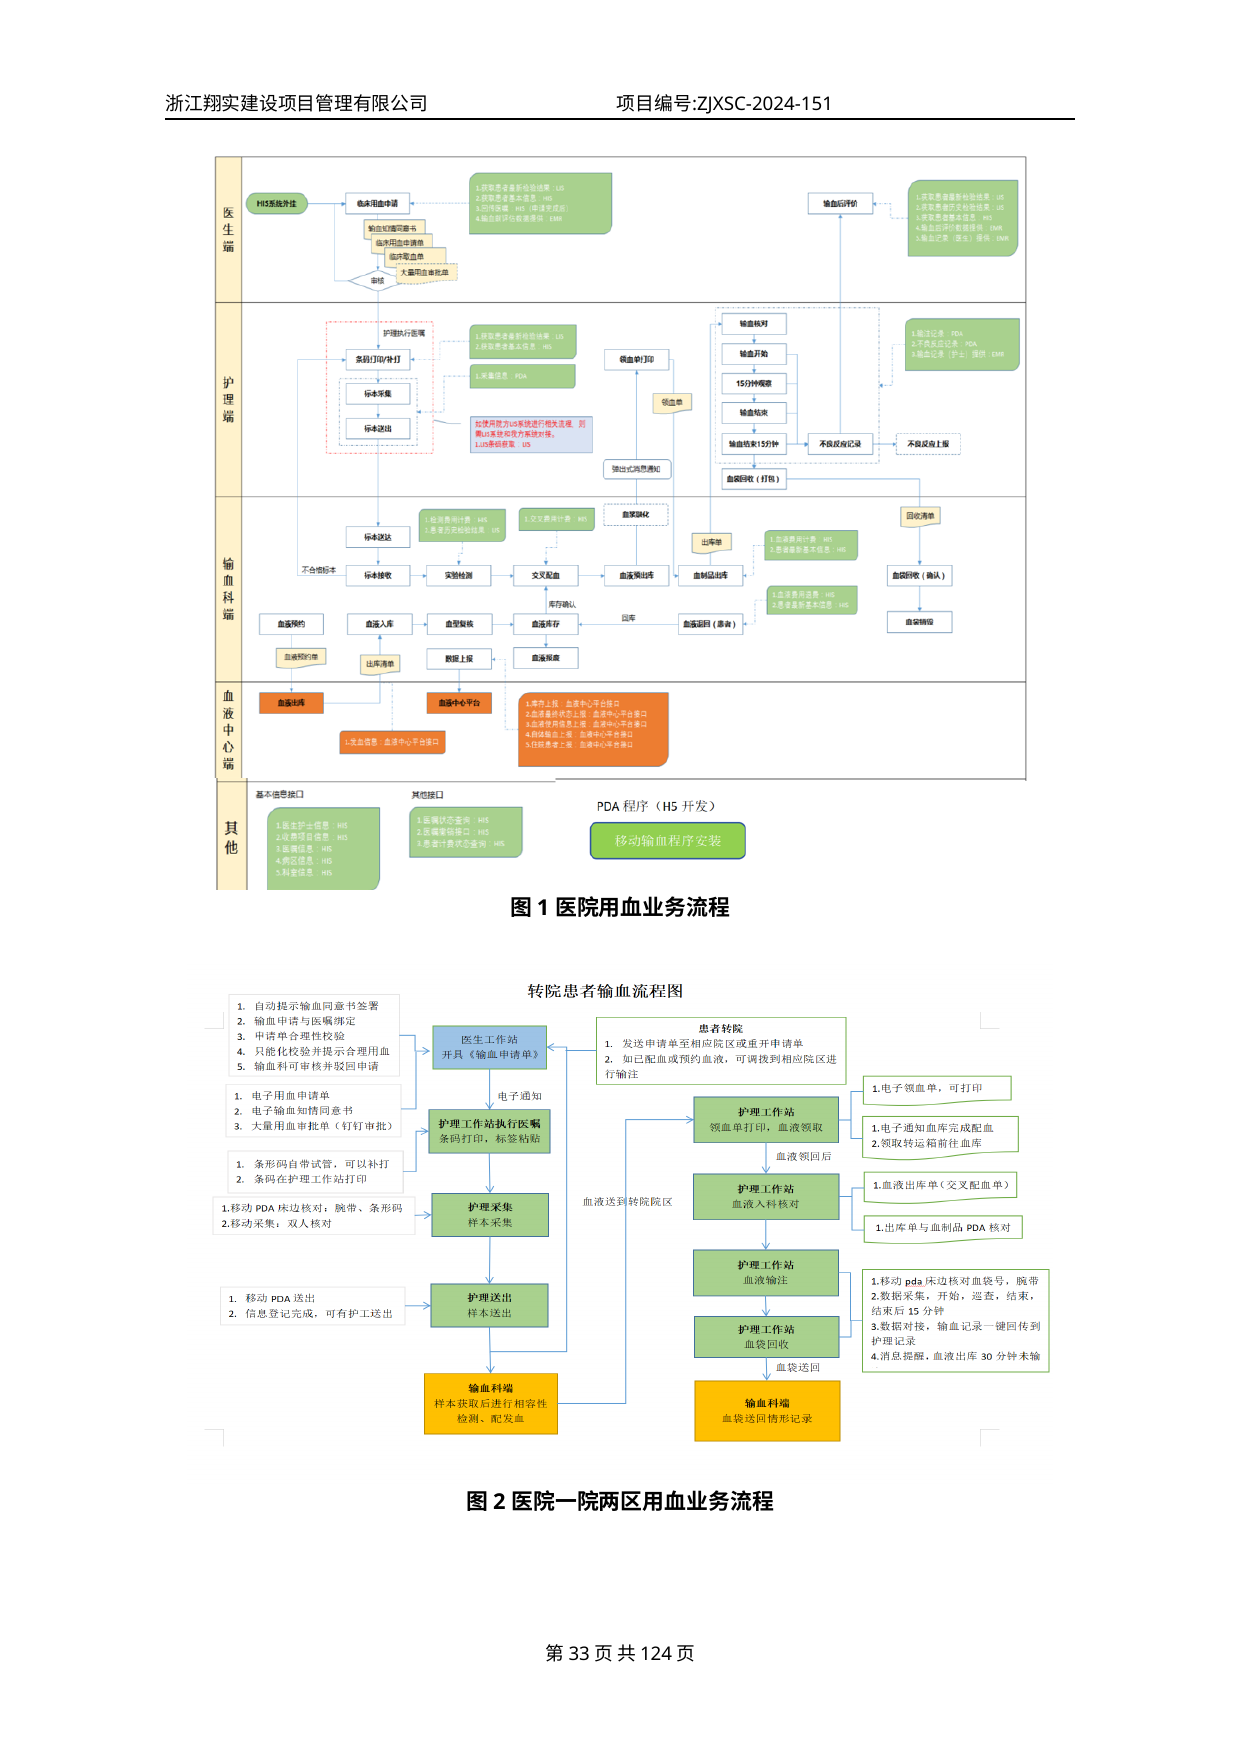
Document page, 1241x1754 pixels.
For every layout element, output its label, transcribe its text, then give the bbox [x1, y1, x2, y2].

text 图1 医院用血业务流程 [165, 890, 1075, 921]
picture [212, 153, 1028, 890]
picture [187, 960, 1054, 1484]
text 图2 医院一院两区用血业务流程 [165, 1484, 1075, 1515]
